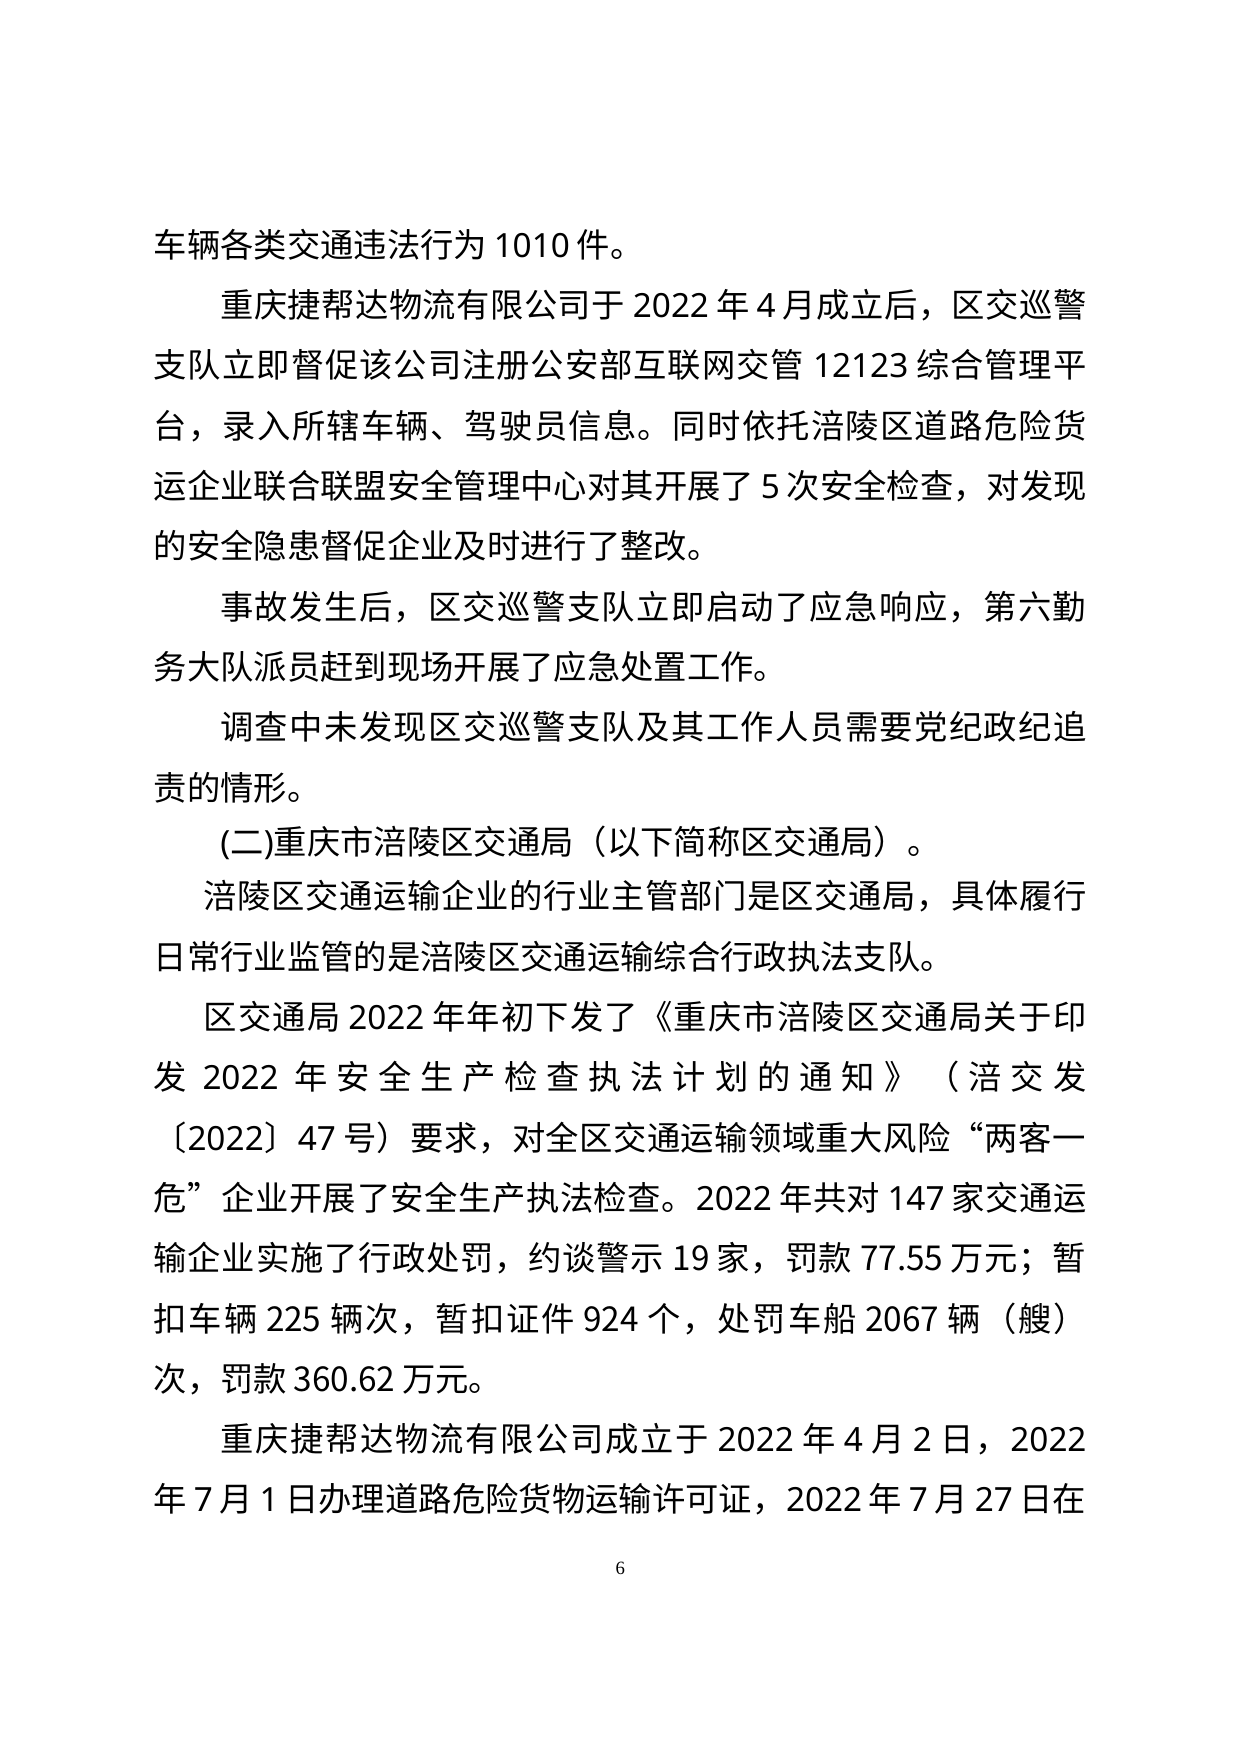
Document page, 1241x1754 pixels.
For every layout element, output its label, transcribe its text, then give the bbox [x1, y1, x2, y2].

list 重庆捷帮达物流有限公司于2022年4月成立后，区交巡警支队立即督促该公司注册公安部互联网交管12123综合管理平台，录入所辖车辆、驾驶员信息。同时依托涪陵区道路危险货运企业联合联盟安全管理中心对其开展了5次安全检查，对发现的安全隐患督促企业及时进行了整改。 [153, 273, 1087, 574]
text 涪陵区交通运输企业的行业主管部门是区交通局，具体履行日常行业监管的是涪陵区交通运输综合行政执法支队。 [153, 864, 1087, 985]
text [153, 1407, 1087, 1528]
list 事故发生后，区交巡警支队立即启动了应急响应，第六勤务大队派员赶到现场开展了应急处置工作。 [153, 574, 1087, 695]
text 区交通局2022年年初下发了《重庆市涪陵区交通局关于印发2022年安全生产检查执法计划的通知》（涪交发〔2022〕47号）要求，对全区交通运输领域重大风险“两客一危”企业开展了安全生产执法检查。2022年共对147家交通运输企业实施了行政处罚，约谈警示19家，罚款77.55万元；暂扣车辆225辆次，暂扣证件924个，处罚车船2067辆（艘）次，罚款360.62万元。 [153, 985, 1087, 1407]
text (二)重庆市涪陵区交通局（以下简称区交通局）。 [153, 816, 1087, 864]
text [153, 213, 1087, 273]
text 调查中未发现区交巡警支队及其工作人员需要党纪政纪追责的情形。 [153, 695, 1087, 816]
